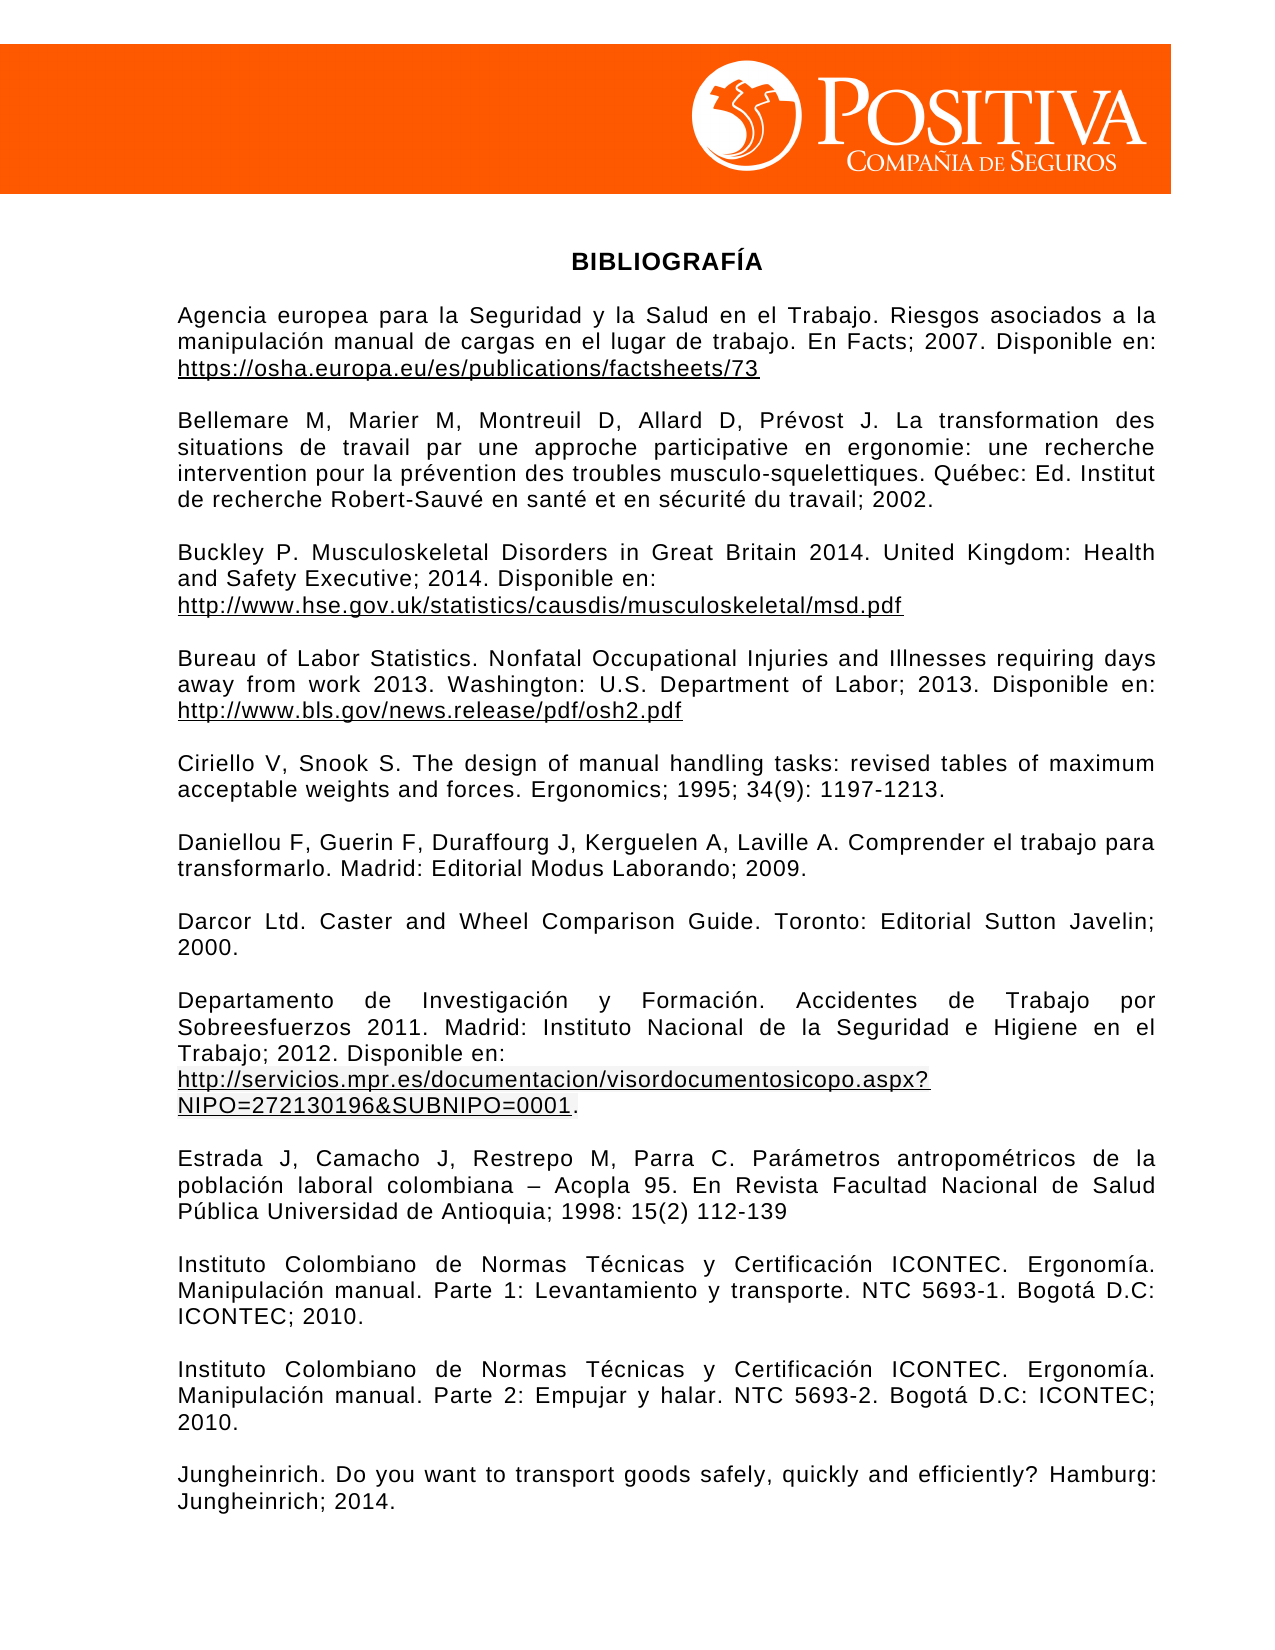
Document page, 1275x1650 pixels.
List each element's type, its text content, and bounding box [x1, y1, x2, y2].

text BIBLIOGRAFÍA [177, 247, 1157, 276]
text Departamento de Investigación y Formación. Accidentes de Trabajo por Sobreesfuerzos 2011. Madrid: Instituto Nacional de la Seguridad e Higiene en el Trabajo; 2012. Disponible en: [177, 987, 1157, 1066]
text Bureau of Labor Statistics. Nonfatal Occupational Injuries and Illnesses requiring days away from work 2013. Washington: U.S. Department of Labor; 2013. Disponible en: http://www.bls.gov/news.release/pdf/osh2.pdf [177, 644, 1157, 723]
text Daniellou F, Guerin F, Duraffourg J, Kerguelen A, Laville A. Comprender el trabajo para transformarlo. Madrid: Editorial Modus Laborando; 2009. [177, 829, 1157, 882]
text Ciriello V, Snook S. The design of manual handling tasks: revised tables of maximum acceptable weights and forces. Ergonomics; 1995; 34(9): 1197-1213. [177, 750, 1157, 803]
text Estrada J, Camacho J, Restrepo M, Parra C. Parámetros antropométricos de la población laboral colombiana – Acopla 95. En Revista Facultad Nacional de Salud Pública Universidad de Antioquia; 1998: 15(2) 112-139 [177, 1145, 1157, 1224]
text Agencia europea para la Seguridad y la Salud en el Trabajo. Riesgos asociados a la manipulación manual de cargas en el lugar de trabajo. En Facts; 2007. Disponible en: https://osha.europa.eu/es/publications/factsheets/73 [177, 302, 1157, 381]
text Bellemare M, Marier M, Montreuil D, Allard D, Prévost J. La transformation des situations de travail par une approche participative en ergonomie: une recherche intervention pour la prévention des troubles musculo-squelettiques. Québec: Ed. Institut de recherche Robert-Sauvé en santé et en sécurité du travail; 2002. [177, 407, 1157, 513]
text http://www.hse.gov.uk/statistics/causdis/musculoskeletal/msd.pdf [177, 592, 1157, 618]
text Darcor Ltd. Caster and Wheel Comparison Guide. Toronto: Editorial Sutton Javelin; 2000. [177, 908, 1157, 961]
text Buckley P. Musculoskeletal Disorders in Great Britain 2014. United Kingdom: Health and Safety Executive; 2014. Disponible en: [177, 539, 1157, 592]
text Instituto Colombiano de Normas Técnicas y Certificación ICONTEC. Ergonomía. Manipulación manual. Parte 2: Empujar y halar. NTC 5693-2. Bogotá D.C: ICONTEC; 2010. [177, 1356, 1157, 1435]
picture [0, 44, 1171, 194]
text Jungheinrich. Do you want to transport goods safely, quickly and efficiently? Hamburg: Jungheinrich; 2014. [177, 1461, 1157, 1514]
text http://servicios.mpr.es/documentacion/visordocumentosicopo.aspx?NIPO=272130196&SUBNIPO=0001. [177, 1066, 1157, 1119]
text Instituto Colombiano de Normas Técnicas y Certificación ICONTEC. Ergonomía. Manipulación manual. Parte 1: Levantamiento y transporte. NTC 5693-1. Bogotá D.C: ICONTEC; 2010. [177, 1251, 1157, 1330]
